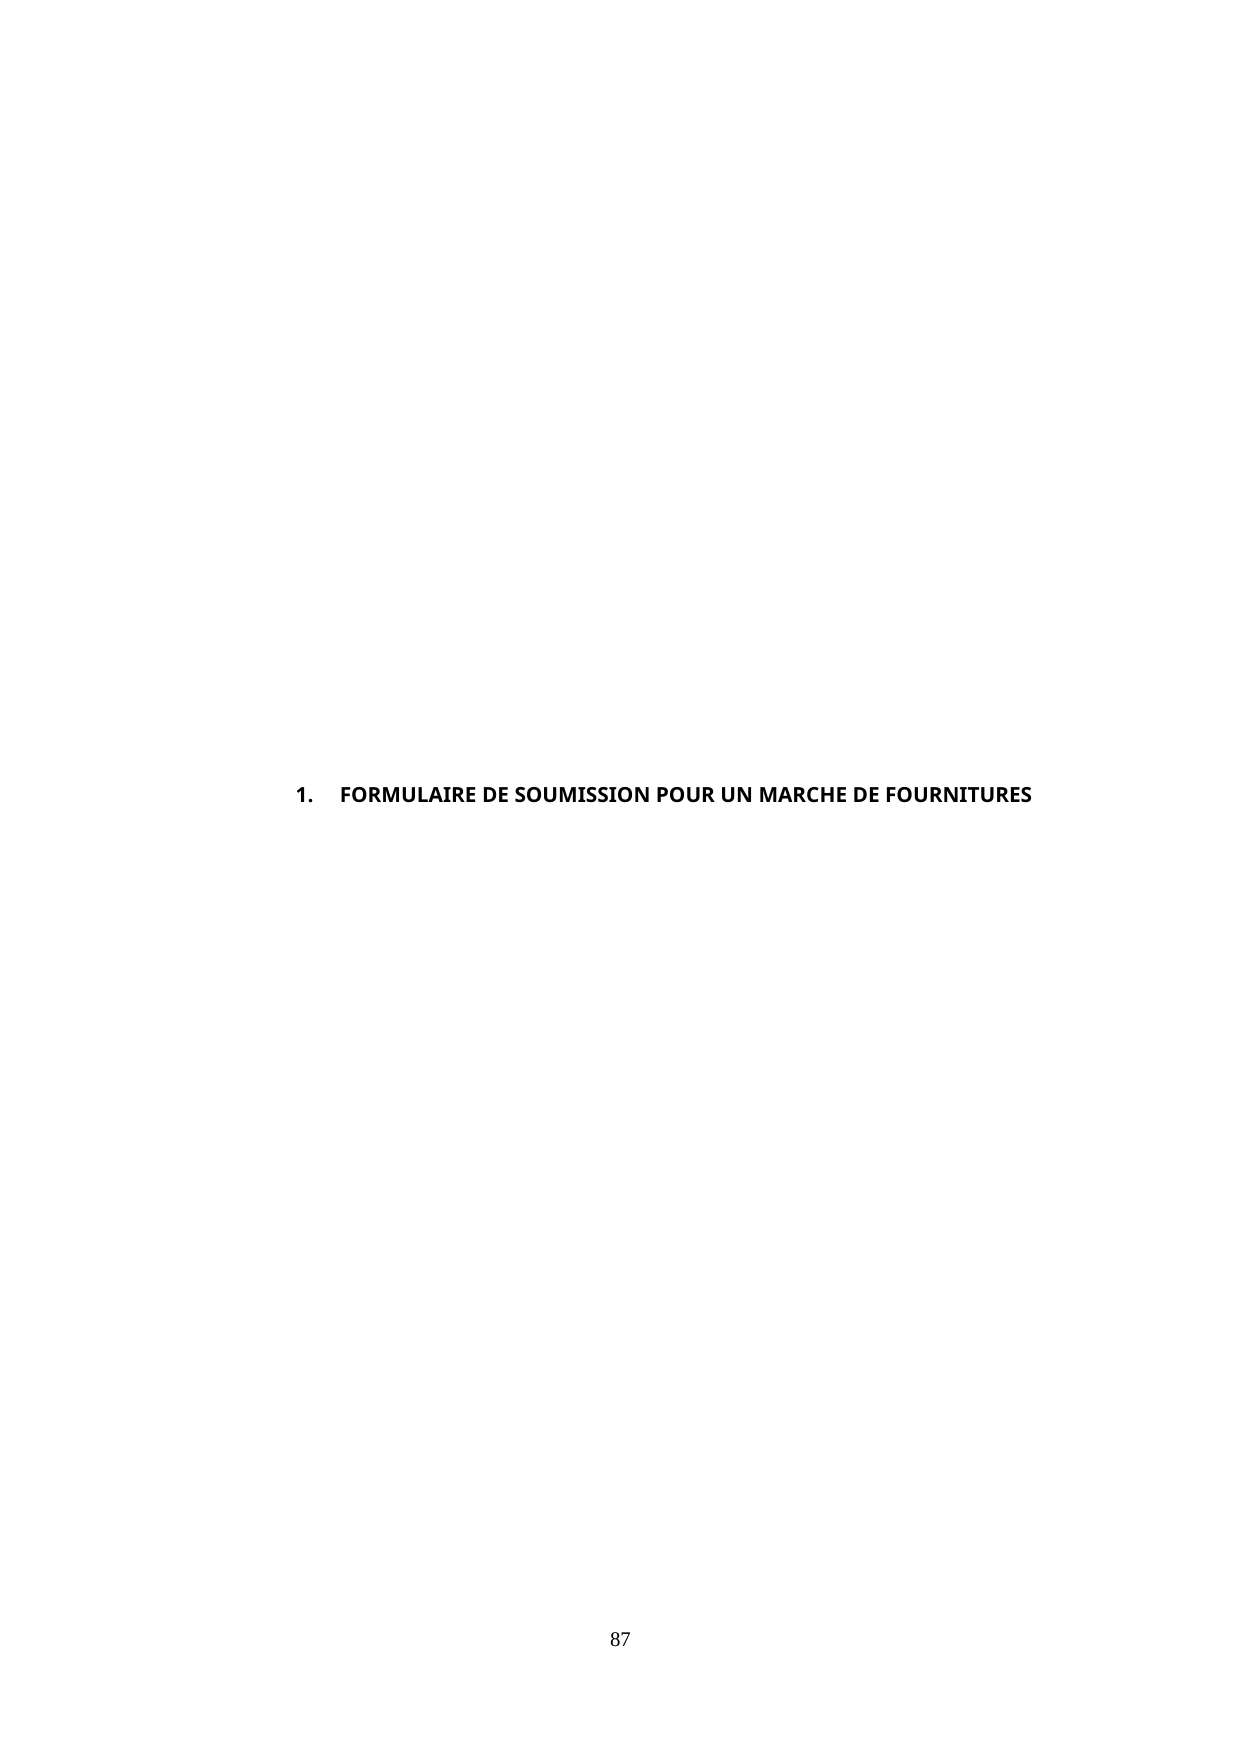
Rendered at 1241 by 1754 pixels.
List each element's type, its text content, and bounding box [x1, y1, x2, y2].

title Formulaire DE SOUMISSION POUR Un MARCHE de FOURNITURES [295, 780, 1093, 809]
